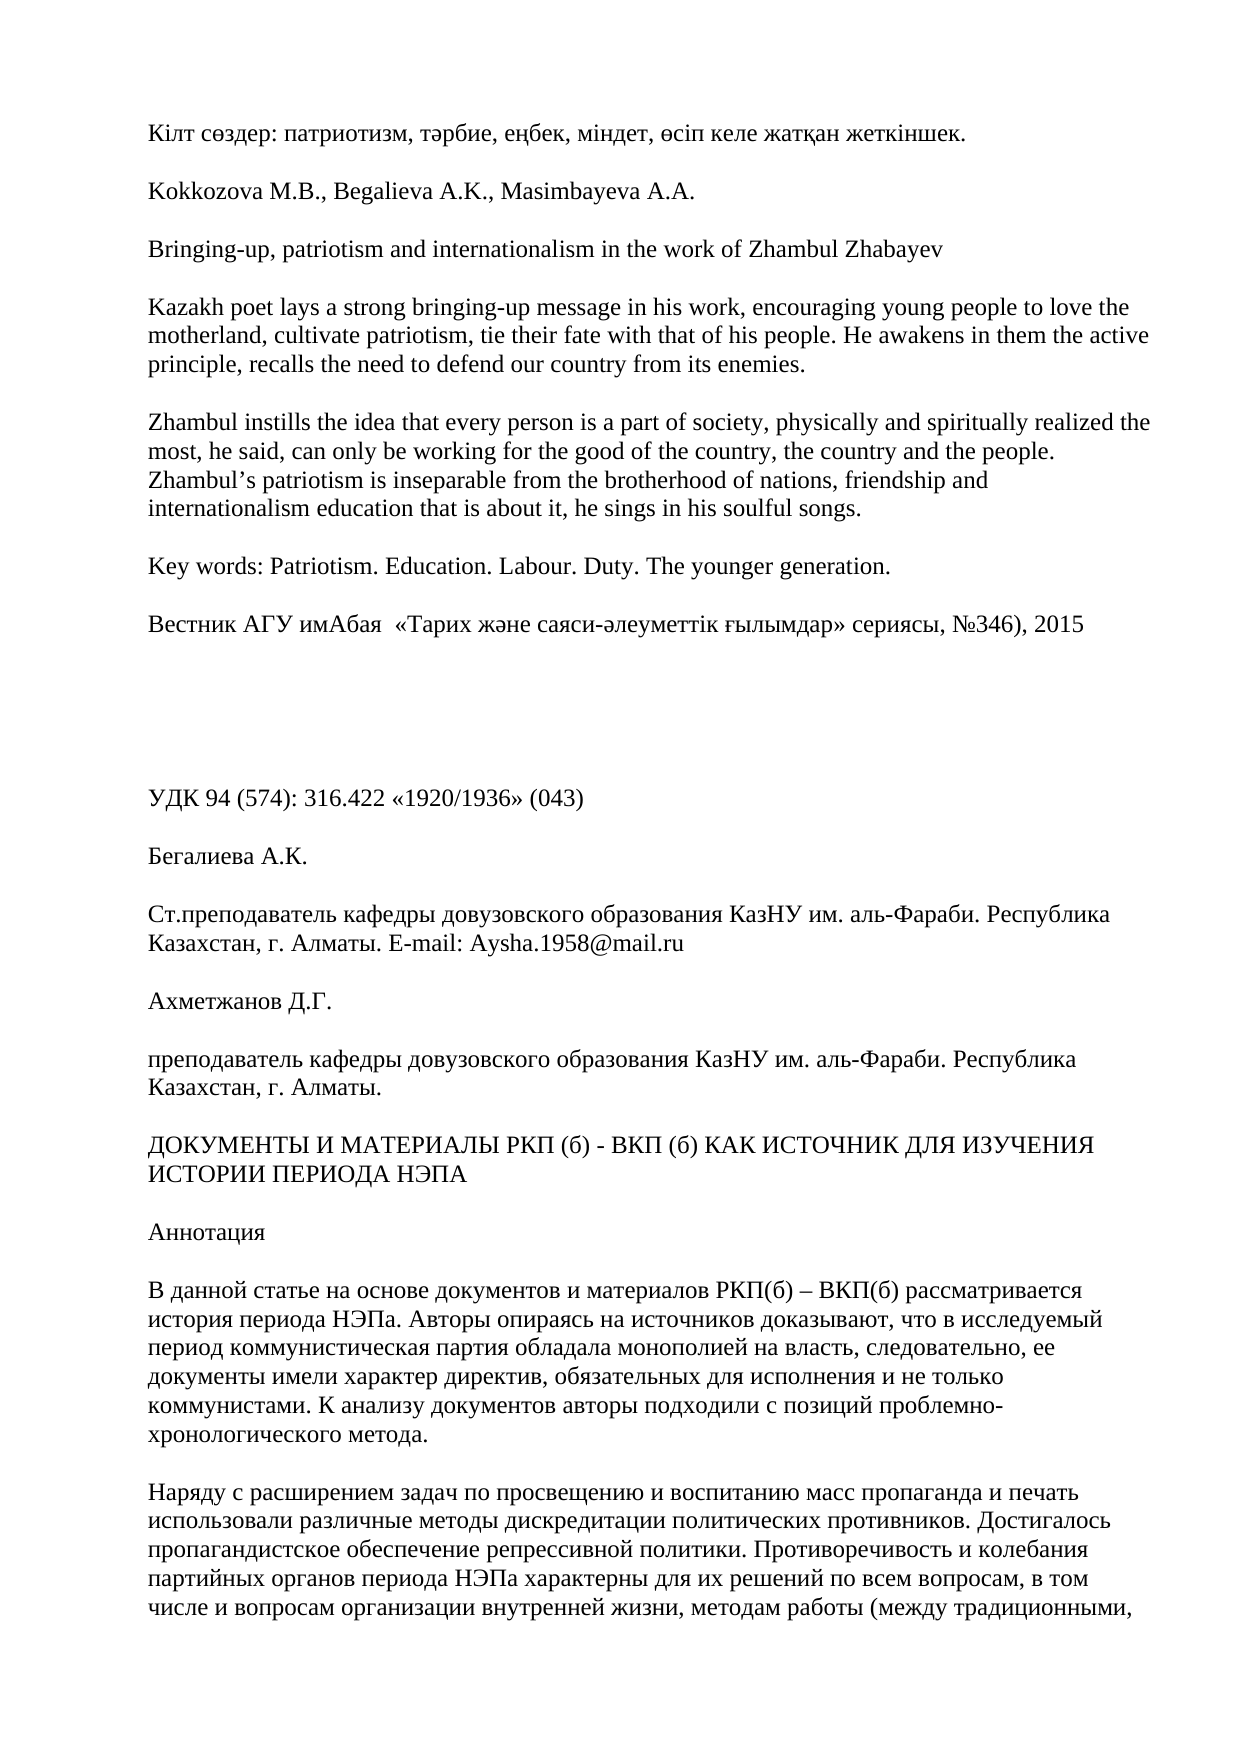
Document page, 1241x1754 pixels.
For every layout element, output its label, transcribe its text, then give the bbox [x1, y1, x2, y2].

text преподаватель кафедры довузовского образования КазНУ им. аль-Фараби. Республика Казахстан, г. Алматы. [148, 1044, 1152, 1101]
text Kokkozova M.B., Begalieva A.K., Masimbayeva A.A. [148, 176, 1152, 205]
text Key words: Patriotism. Education. Labour. Duty. The younger generation. [148, 551, 1152, 580]
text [148, 1477, 1152, 1620]
text Кілт сөздер: патриотизм, тәрбие, еңбек, міндет, өсіп келе жатқан жеткіншек. [148, 118, 1152, 147]
text УДК 94 (574): 316.422 «1920/1936» (043) [148, 783, 1152, 812]
text Бегалиева А.К. [148, 841, 1152, 870]
text Zhambul instills the idea that every person is a part of society, physically and spiritually realized the most, he said, can only be working for the good of the country, the country and the people. Zhambul’s patriotism is inseparable from the brotherhood of nations, friendship and internationalism education that is about it, he sings in his soulful songs. [148, 407, 1152, 522]
text ДОКУМЕНТЫ И МАТЕРИАЛЫ РКП (б) - ВКП (б) КАК ИСТОЧНИК ДЛЯ ИЗУЧЕНИЯ ИСТОРИИ ПЕРИОДА НЭПА [148, 1130, 1152, 1188]
text Вестник АГУ имАбая «Тарих және саяси-әлеуметтік ғылымдар» сериясы, №346), 2015 [148, 609, 1152, 638]
text В данной статье на основе документов и материалов РКП(б) – ВКП(б) рассматривается история периода НЭПа. Авторы опираясь на источников доказывают, что в исследуемый период коммунистическая партия обладала монополией на власть, следовательно, ее документы имели характер директив, обязательных для исполнения и не только коммунистами. К анализу документов авторы подходили с позиций проблемно-хронологического метода. [148, 1275, 1152, 1447]
text Bringing-up, patriotism and internationalism in the work of Zhambul Zhabayev [148, 234, 1152, 263]
text Аннотация [148, 1217, 1152, 1246]
text Kazakh poet lays a strong bringing-up message in his work, encouraging young people to love the motherland, cultivate patriotism, tie their fate with that of his people. He awakens in them the active principle, recalls the need to defend our country from its enemies. [148, 292, 1152, 378]
text Ст.преподаватель кафедры довузовского образования КазНУ им. аль-Фараби. Республика Казахстан, г. Алматы. Е-mail: Aysha.1958@mail.ru [148, 899, 1152, 957]
text Ахметжанов Д.Г. [148, 986, 1152, 1014]
